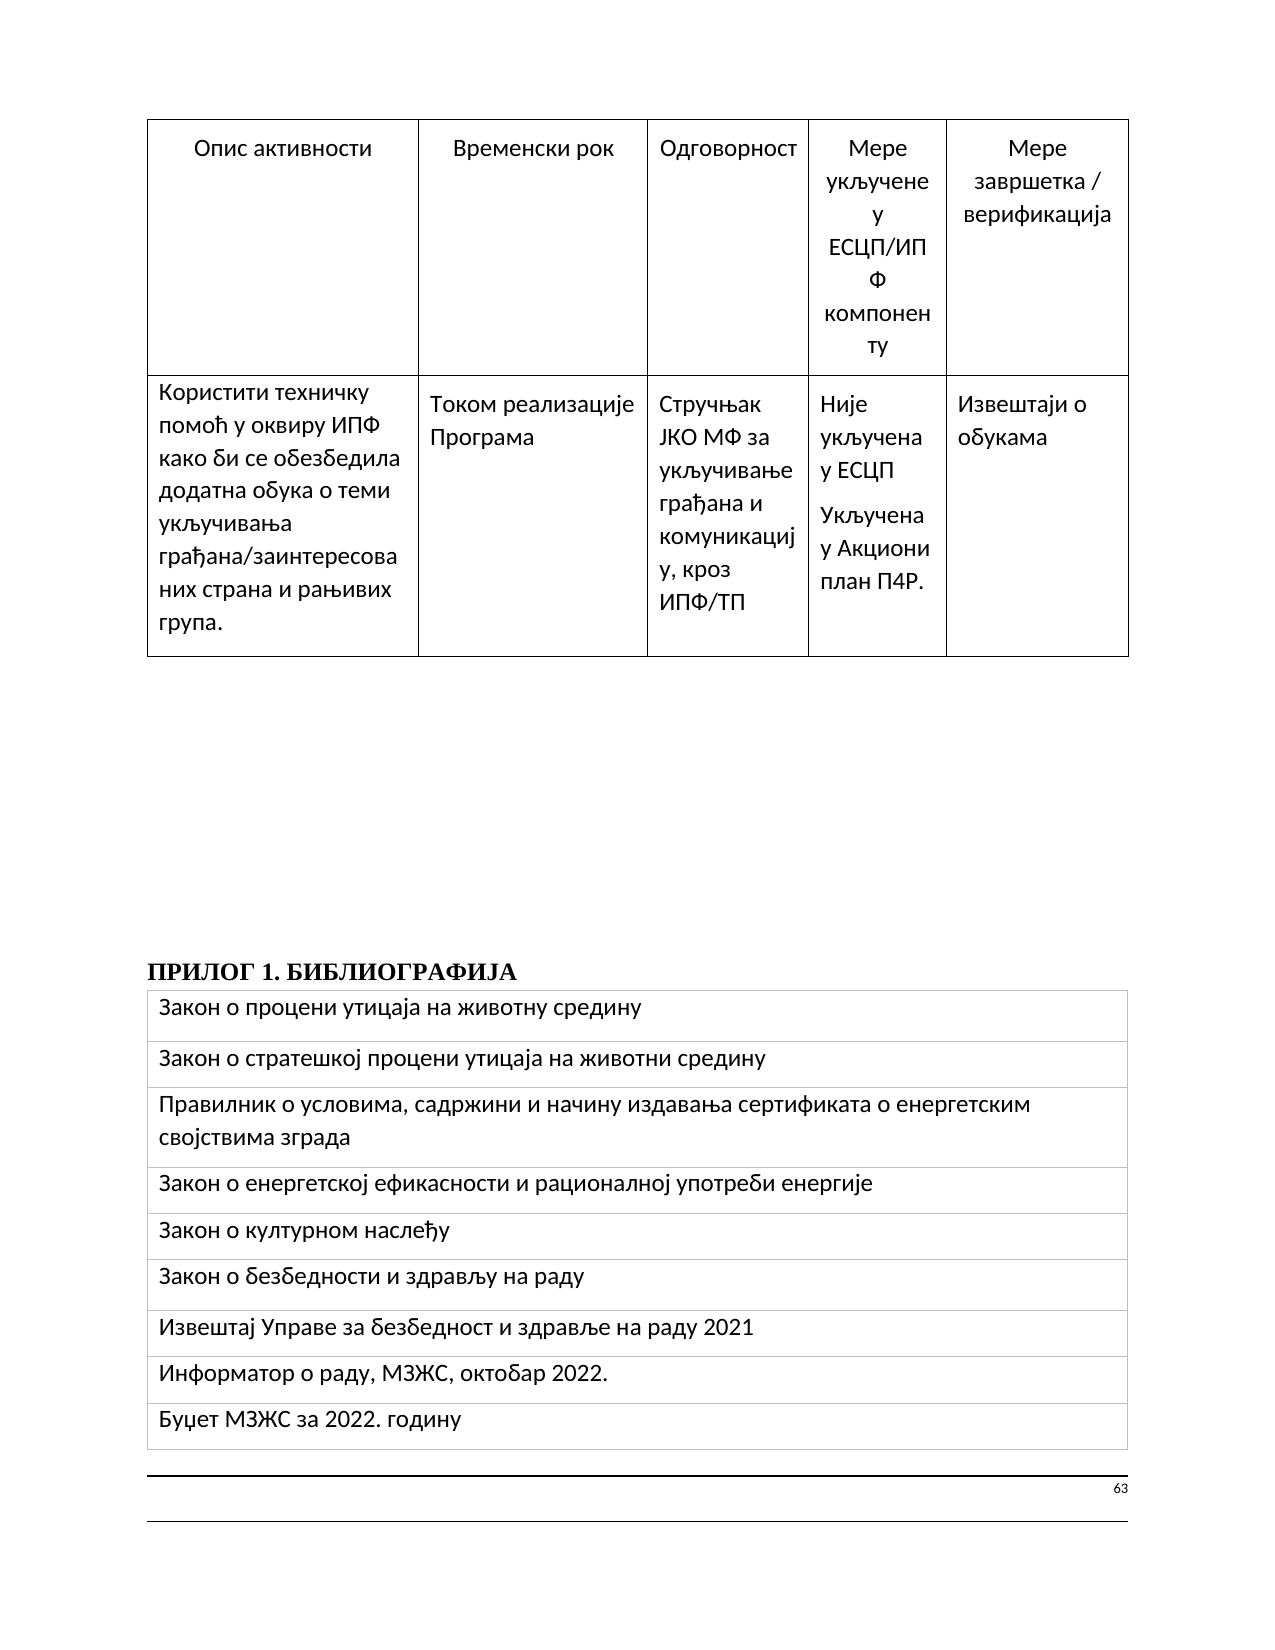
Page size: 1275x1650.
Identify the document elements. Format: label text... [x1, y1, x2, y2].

table_header Временски рок [419, 120, 647, 375]
table_cell Стручњак ЈКО МФ за укључивање грађана и комуникацију, кроз ИПФ/ТП [648, 376, 808, 656]
table_cell Закон о енергетској ефикасности и рационалној употреби енергије [148, 1168, 1127, 1213]
table_header Мере завршетка / верификација [947, 120, 1128, 375]
table_header Опис активности [148, 120, 418, 375]
table_cell Закон о културном наслеђу [148, 1214, 1127, 1259]
table_cell Закон о безбедности и здрављу на раду [148, 1260, 1127, 1310]
table_cell Извештај Управе за безбедност и здравље на раду 2021 [148, 1311, 1127, 1356]
table_cell Током реализације Програма [419, 376, 647, 656]
table_cell Није укључена у ЕСЦП Укључена у Акциони план П4Р. [809, 376, 946, 656]
table_header Мере укључене у ЕСЦП/ИПФ компоненту [809, 120, 946, 375]
table_cell Закон о стратешкој процени утицаја на животни средину [148, 1042, 1127, 1087]
table_cell Користити техничку помоћ у оквиру ИПФ како би се обезбедила додатна обука о теми укључивања грађана/заинтересованих страна и рањивих група. [148, 376, 418, 656]
table_cell Извештаји о обукама [947, 376, 1128, 656]
table_cell Правилник о условима, садржини и начину издавања сертификата о енергетским својствима зграда [148, 1088, 1127, 1167]
table_header Одговорност [648, 120, 808, 375]
table_cell Информатор о раду, МЗЖС, октобар 2022. [148, 1357, 1127, 1402]
text ПРИЛОГ 1. БИБЛИОГРАФИЈА [147, 957, 1128, 986]
table_cell Буџет МЗЖС за 2022. годину [148, 1404, 1127, 1449]
table_header Закон о процени утицаја на животну средину [148, 991, 1127, 1041]
